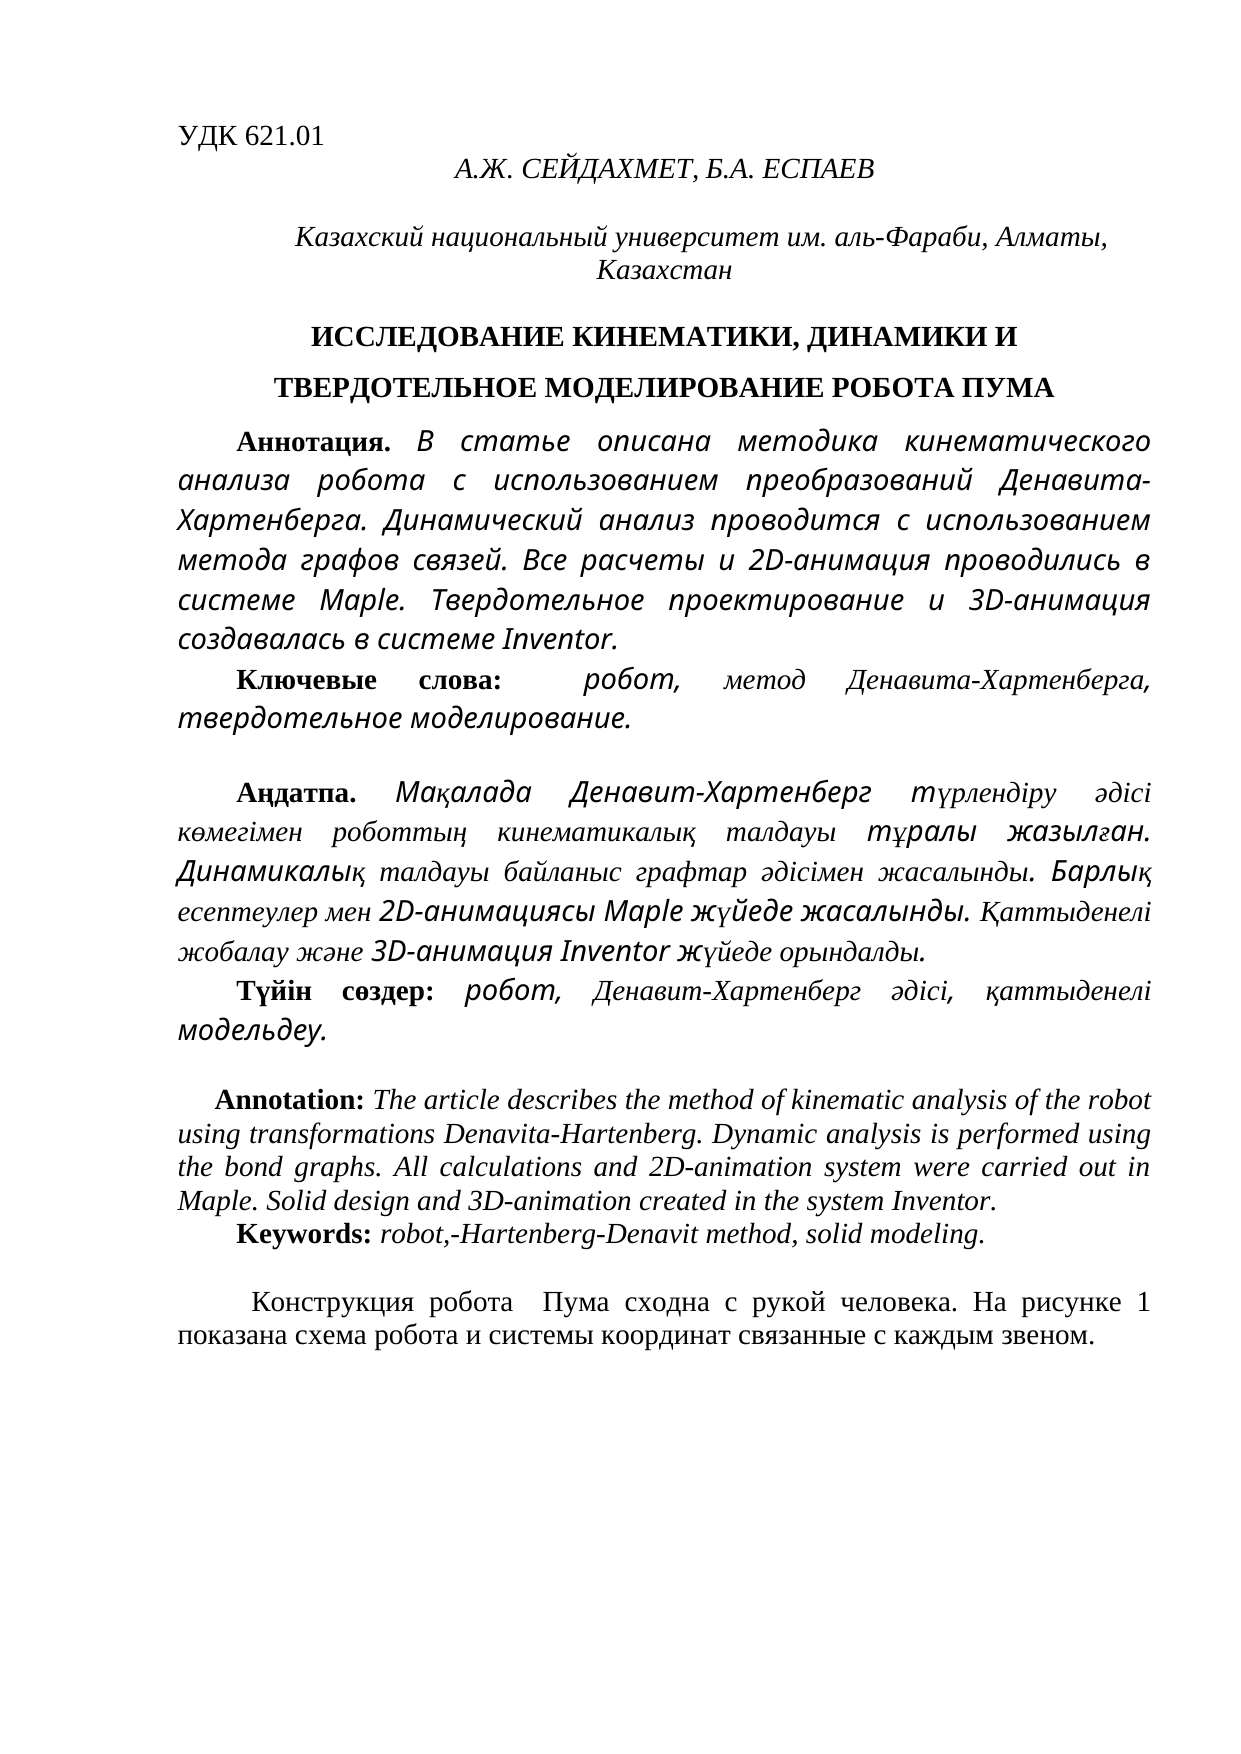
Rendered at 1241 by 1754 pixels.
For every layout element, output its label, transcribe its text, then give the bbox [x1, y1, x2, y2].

text Түйін сөздер: робот, Денавит-Хартенберг әдісі, қаттыденелі модельдеу. [177, 969, 1152, 1049]
text Конструкция робота Пума сходна с рукой человека. На рисунке 1 показана схема робота и системы координат связанные с каждым звеном. [177, 1284, 1152, 1351]
text УДК 621.01 [177, 118, 1152, 152]
text Аннотация. В статье описана методика кинематического анализа робота с использованием преобразований Денавита-Хартенберга. Динамический анализ проводится с использованием метода графов связей. Все расчеты и 2D-анимация проводились в системе Maple. Твердотельное проектирование и 3D-анимация создавалась в системе Inventor. [177, 420, 1152, 658]
text Annotation: The article describes the method of kinematic analysis of the robot using transformations Denavita-Hartenberg. Dynamic analysis is performed using the bond graphs. All calculations and 2D-animation system were carried out in Maple. Solid design and 3D-animation created in the system Inventor. [177, 1082, 1152, 1217]
text А.Ж. СЕЙДАХМЕТ, Б.А. ЕСПАЕВ [177, 152, 1152, 185]
text Аңдатпа. Мақалада Денавит-Хартенберг түрлендіру әдісі көмегімен роботтың кинематикалық талдауы тұралы жазылған. Динамикалық талдауы байланыс графтар әдісімен жасалынды. Барлық есептеулер мен 2D-анимациясы Maple жүйеде жасалынды. Қаттыденелі жобалау және 3D-анимация Inventor жүйеде орындалды. [177, 771, 1152, 969]
text ИССЛЕДОВАНИЕ КИНЕМАТИКИ, ДИНАМИКИ И ТВЕРДОТЕЛЬНОЕ МОДЕЛИРОВАНИЕ РОБОТА ПУМА [177, 319, 1152, 403]
text Казахский национальный университет им. аль-Фараби, Алматы, Казахстан [177, 219, 1152, 286]
text Keywords: robot,-Hartenberg-Denavit method, solid modeling. [177, 1217, 1152, 1250]
text Ключевые слова: робот, метод Денавита-Хартенберга, твердотельное моделирование. [177, 658, 1152, 737]
